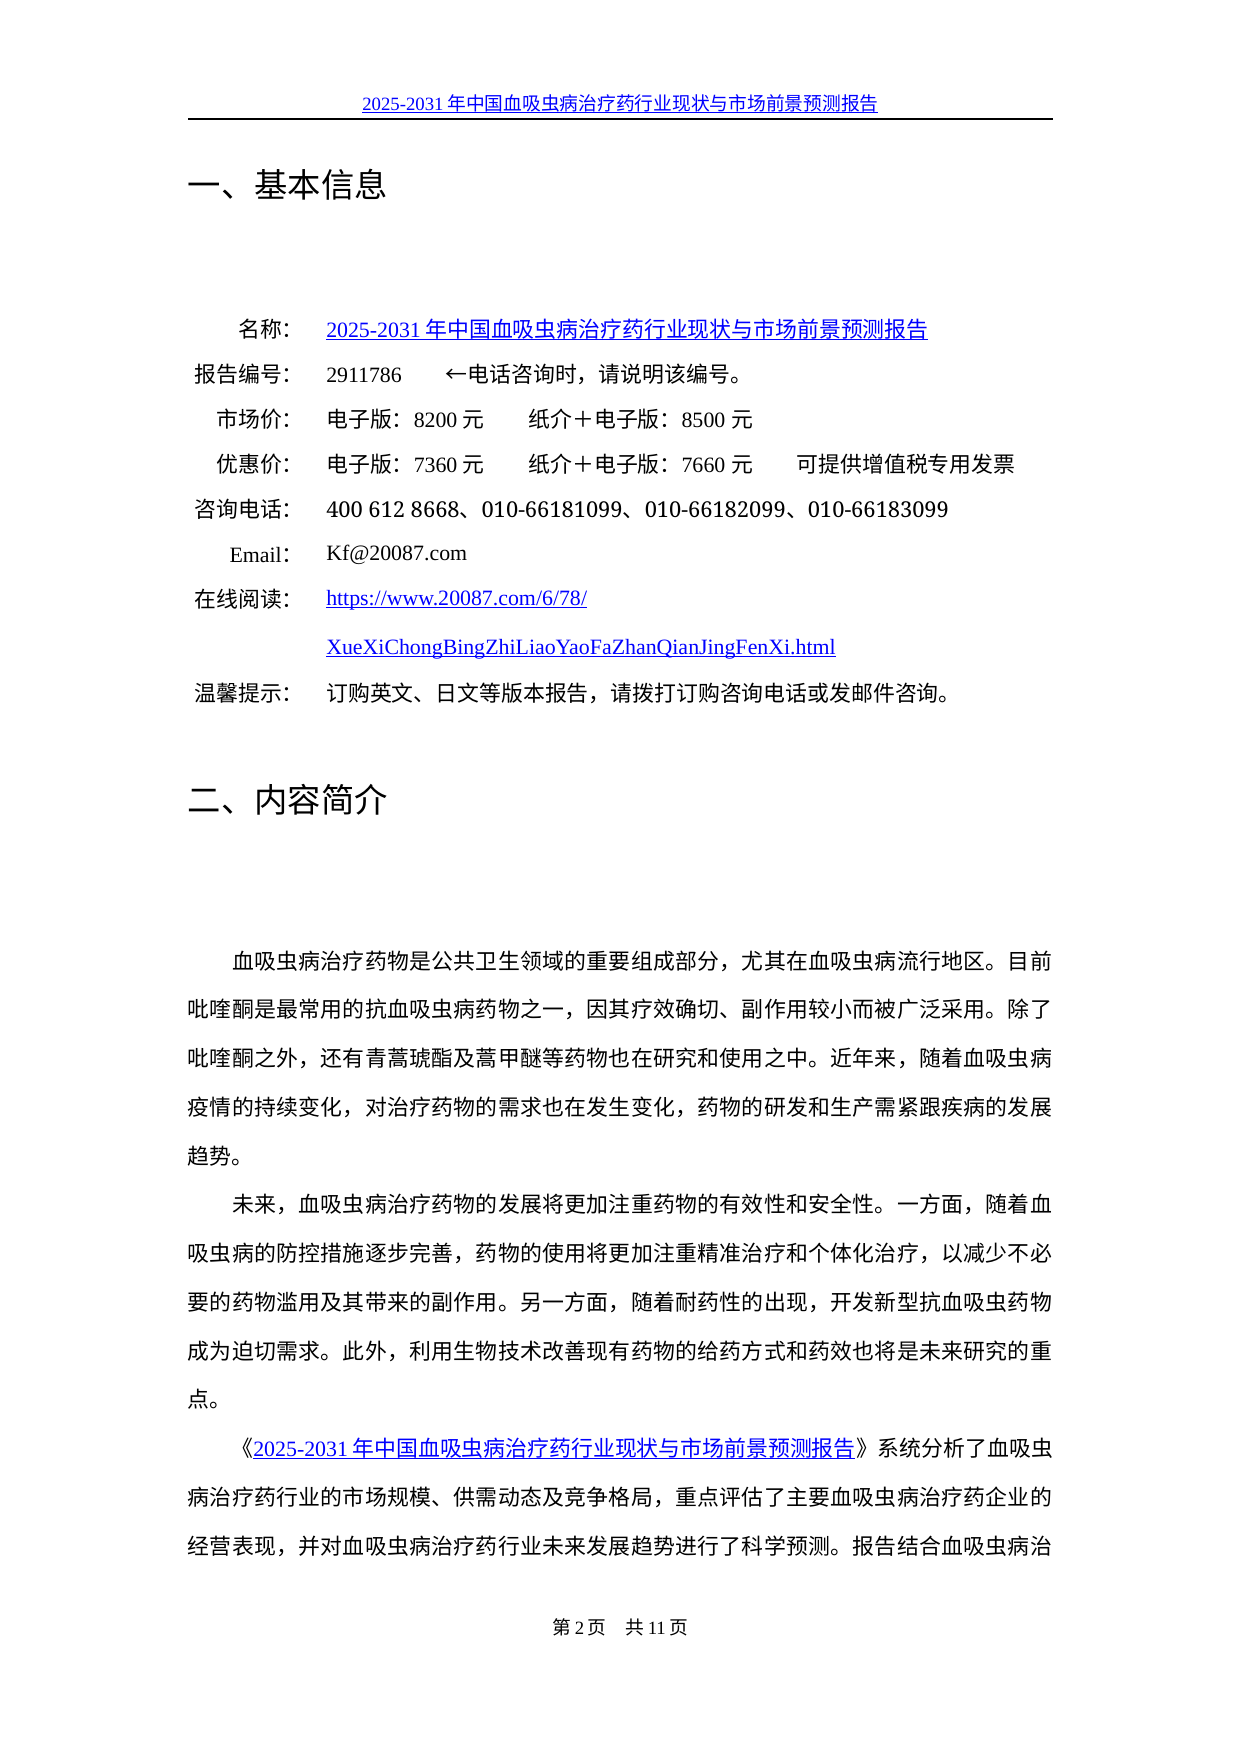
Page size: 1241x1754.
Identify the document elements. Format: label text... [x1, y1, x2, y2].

table_cell 400 612 8668、010-66181099、010-66182099、010-66183099 [315, 492, 1073, 537]
table_cell Kf@20087.com [315, 537, 1073, 582]
table_header 2025-2031年中国血吸虫病治疗药行业现状与市场前景预测报告 [315, 312, 1073, 357]
table_header 名称： [167, 312, 315, 357]
table_cell 在线阅读： [167, 582, 315, 675]
table_cell Email： [167, 537, 315, 582]
table_cell 订购英文、日文等版本报告，请拨打订购咨询电话或发邮件咨询。 [315, 675, 1073, 720]
table_cell 2911786 ←电话咨询时，请说明该编号。 [315, 357, 1073, 402]
table_cell 电子版：8200 元 纸介＋电子版：8500 元 [315, 402, 1073, 447]
table_cell 市场价： [167, 402, 315, 447]
table_cell 咨询电话： [167, 492, 315, 537]
title 二、内容简介 [187, 766, 1053, 831]
table_cell 优惠价： [167, 447, 315, 492]
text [187, 943, 1053, 1561]
table_cell [315, 582, 1073, 675]
table_cell 报告编号： [167, 357, 315, 402]
table_cell 温馨提示： [167, 675, 315, 720]
title 一、基本信息 [187, 150, 1053, 215]
table_cell 电子版：7360 元 纸介＋电子版：7660 元 可提供增值税专用发票 [315, 447, 1073, 492]
